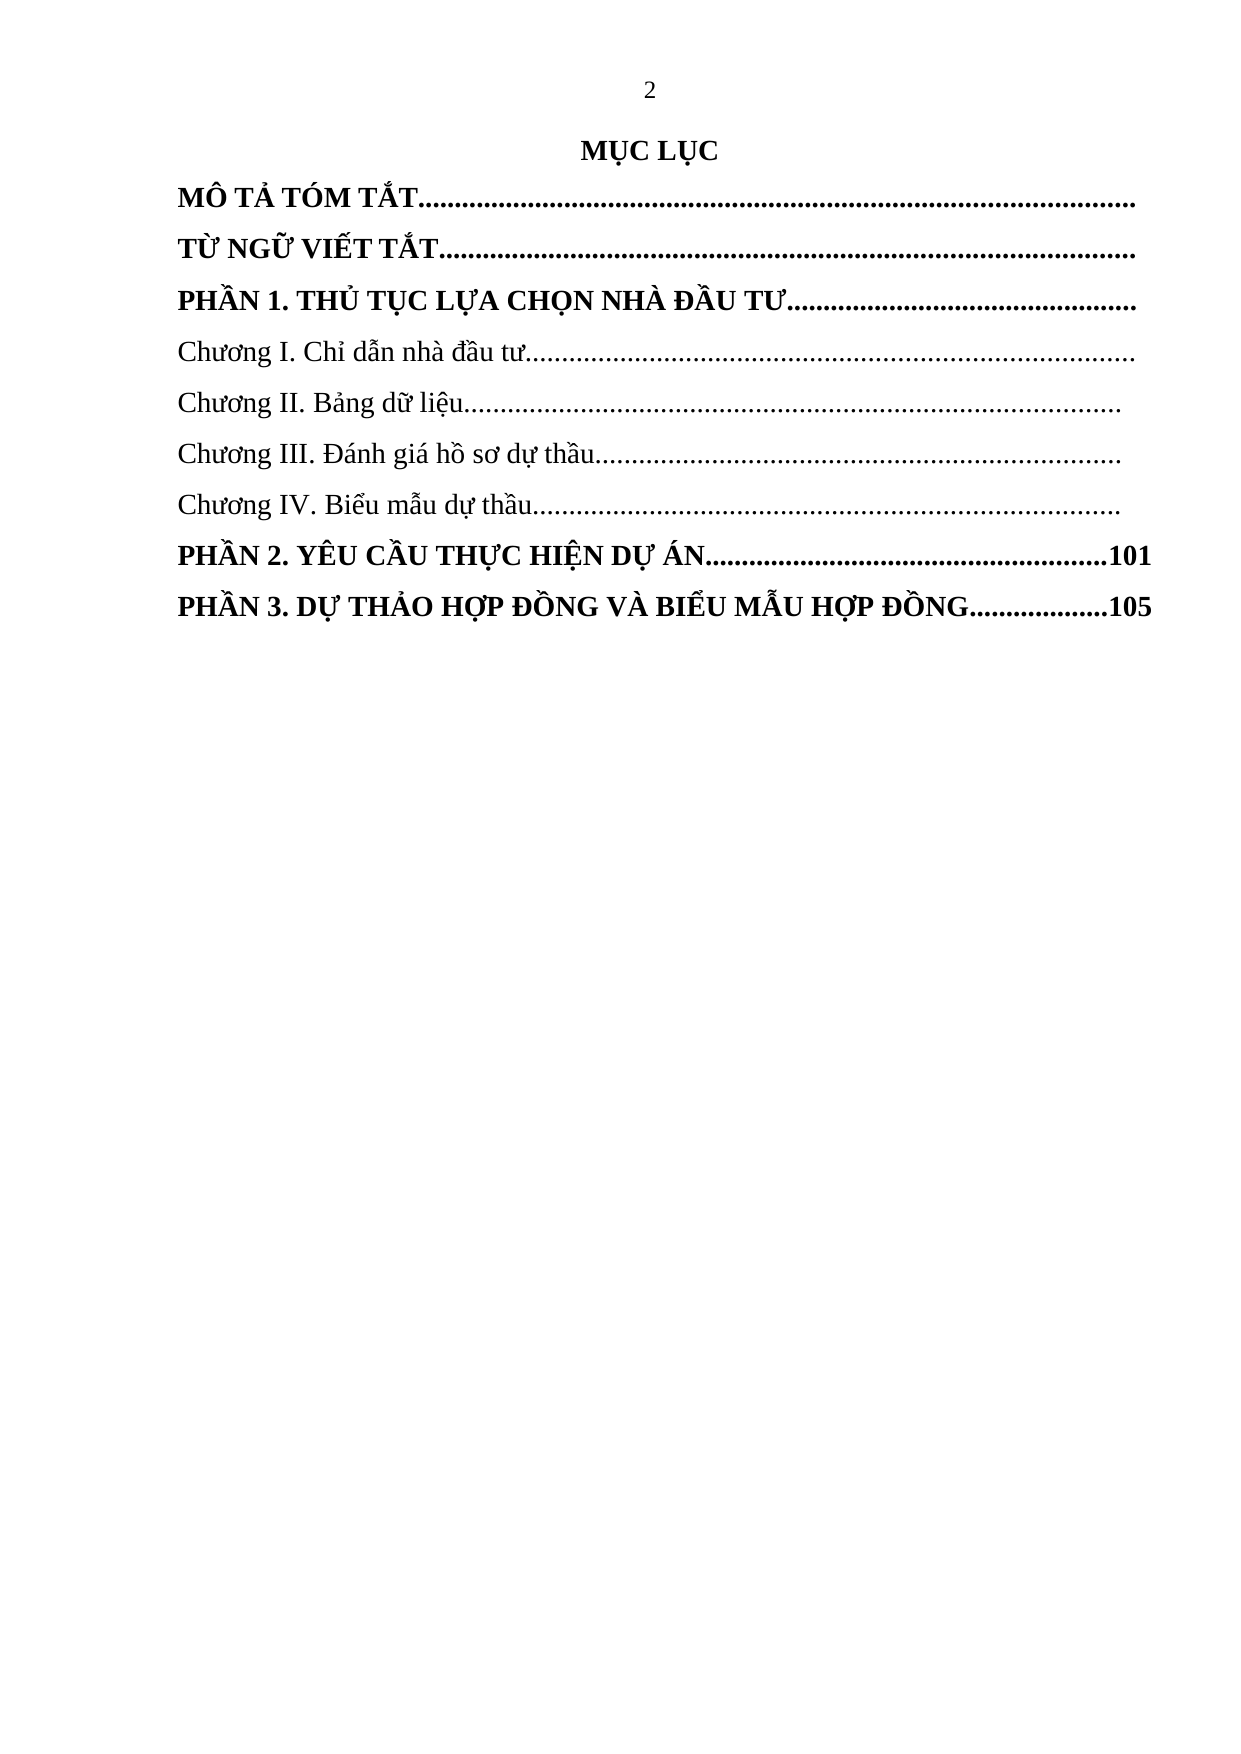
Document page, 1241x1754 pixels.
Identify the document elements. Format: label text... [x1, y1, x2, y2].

text Chương II. Bảng dữ liệu 33 [177, 385, 1122, 418]
text Chương IV. Biểu mẫu dự thầu 71 [177, 487, 1122, 520]
text TỪ NGỮ VIẾT TẮT 4 [177, 232, 1122, 265]
text MÔ TẢ TÓM TẮT 3 [177, 181, 1122, 214]
text Chương I. Chỉ dẫn nhà đầu tư 5 [177, 334, 1122, 367]
subtitle MỤC LỤC [177, 131, 1122, 168]
text PHẦN 2. YÊU CẦU THỰC HIỆN DỰ ÁN 101 [177, 538, 1122, 571]
text Chương III. Đánh giá hồ sơ dự thầu 44 [177, 436, 1122, 469]
text PHẦN 3. DỰ THẢO HỢP ĐỒNG VÀ BIỂU MẪU HỢP ĐỒNG 105 [177, 589, 1122, 622]
text PHẦN 1. THỦ TỤC LỰA CHỌN NHÀ ĐẦU TƯ 5 [177, 283, 1122, 316]
